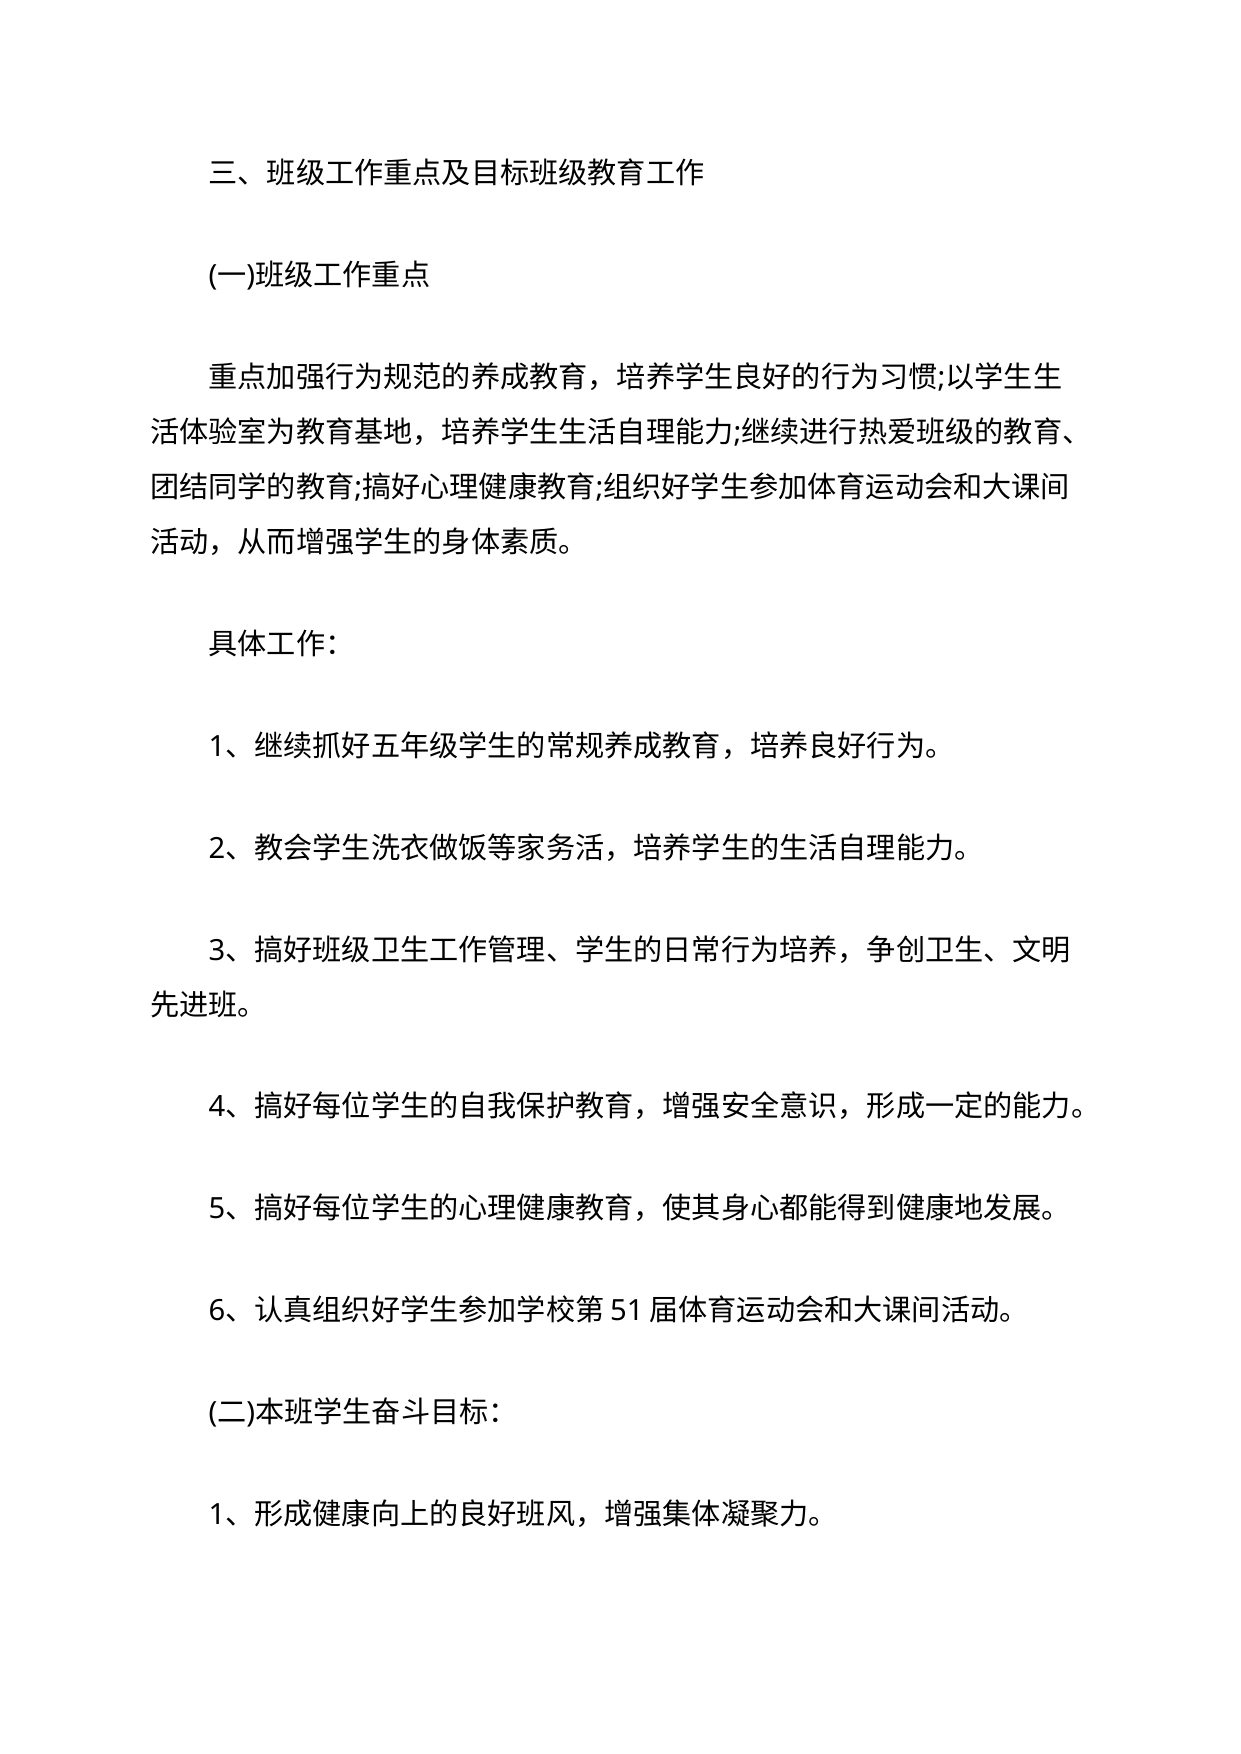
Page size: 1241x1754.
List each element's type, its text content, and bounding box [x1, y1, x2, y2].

text (二)本班学生奋斗目标： [150, 1389, 1090, 1431]
text 6、认真组织好学生参加学校第51届体育运动会和大课间活动。 [150, 1287, 1090, 1329]
text 5、搞好每位学生的心理健康教育，使其身心都能得到健康地发展。 [150, 1185, 1090, 1227]
text 三、班级工作重点及目标班级教育工作 [150, 150, 1090, 192]
text 3、搞好班级卫生工作管理、学生的日常行为培养，争创卫生、文明先进班。 [150, 926, 1090, 1023]
text 2、教会学生洗衣做饭等家务活，培养学生的生活自理能力。 [150, 824, 1090, 867]
text 1、形成健康向上的良好班风，增强集体凝聚力。 [150, 1491, 1090, 1533]
text 1、继续抓好五年级学生的常规养成教育，培养良好行为。 [150, 722, 1090, 765]
text 具体工作： [150, 621, 1090, 663]
text 4、搞好每位学生的自我保护教育，增强安全意识，形成一定的能力。 [150, 1083, 1090, 1125]
text 重点加强行为规范的养成教育，培养学生良好的行为习惯;以学生生活体验室为教育基地，培养学生生活自理能力;继续进行热爱班级的教育、团结同学的教育;搞好心理健康教育;组织好学生参加体育运动会和大课间活动，从而增强学生的身体素质。 [150, 354, 1090, 561]
text (一)班级工作重点 [150, 252, 1090, 294]
